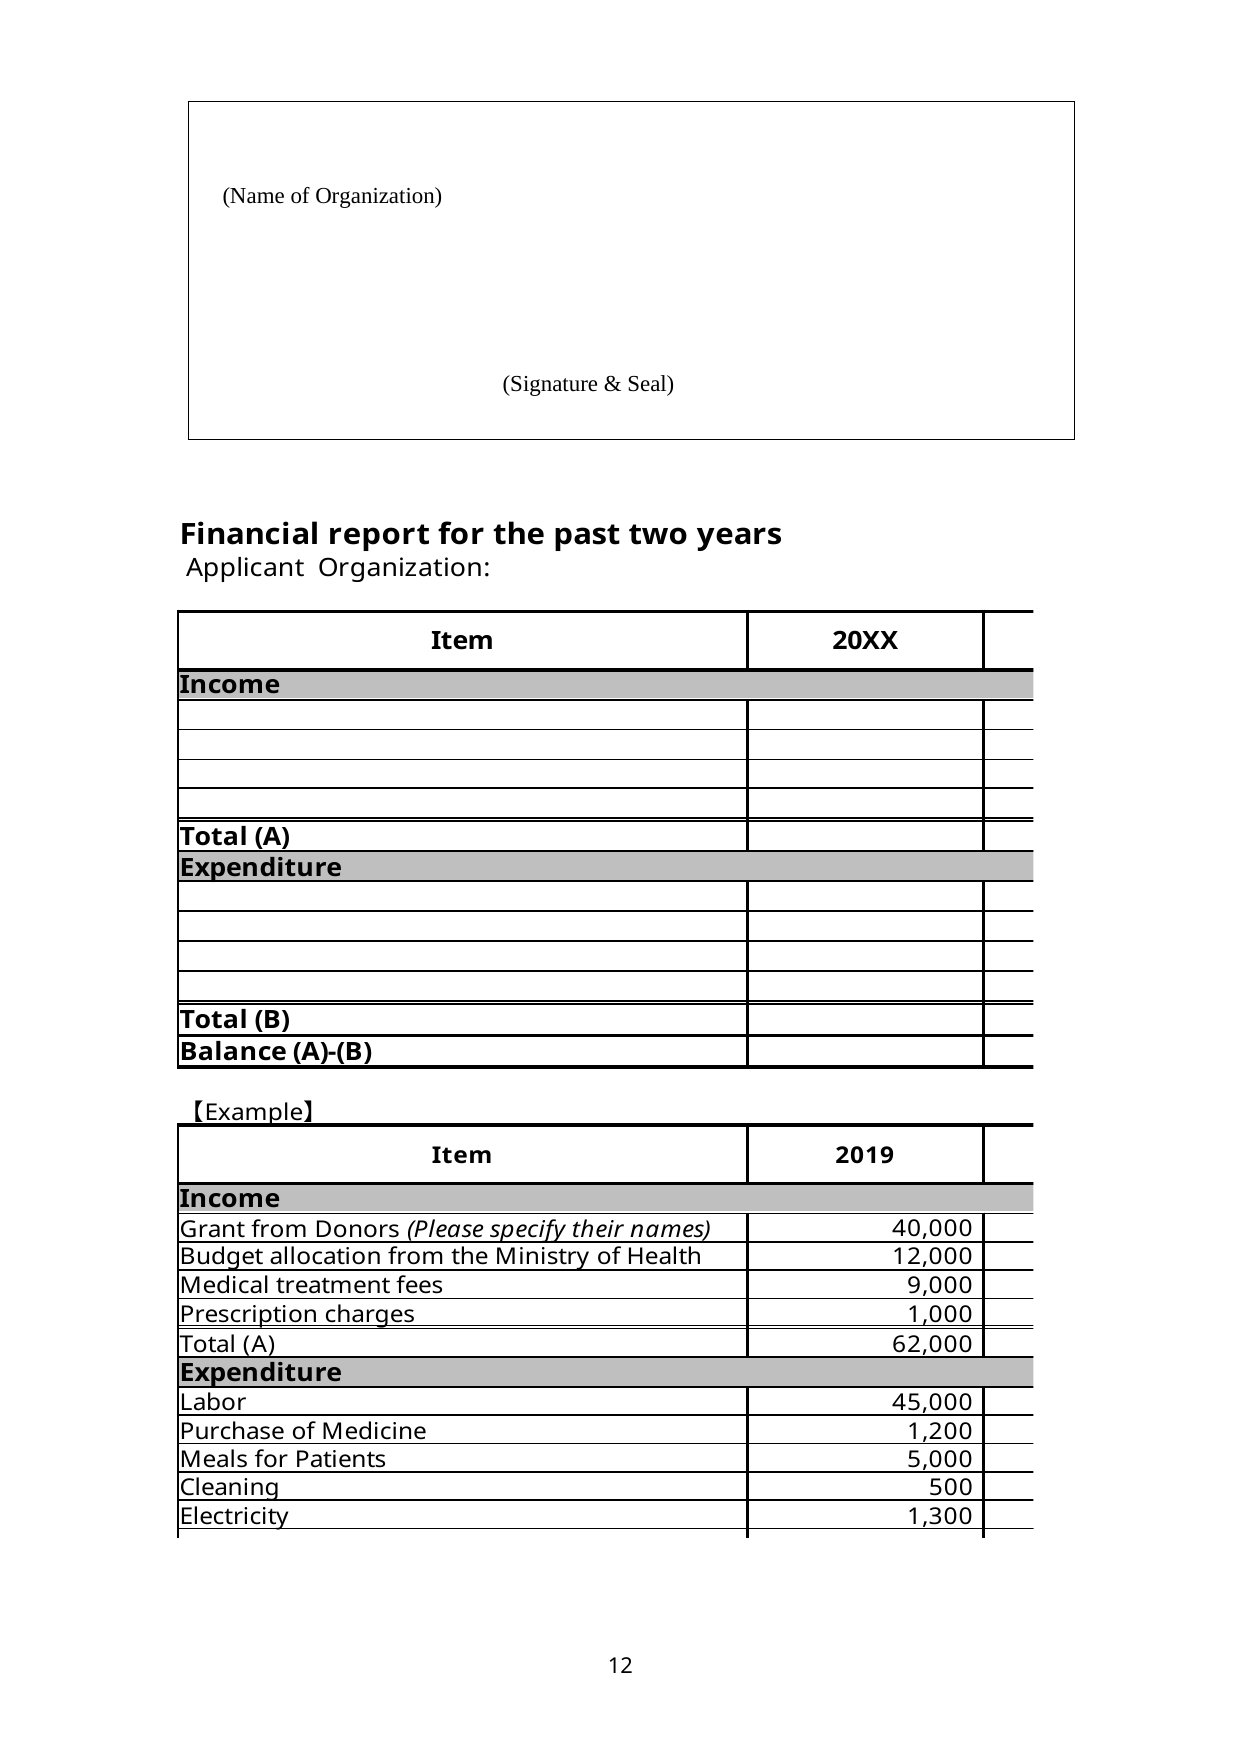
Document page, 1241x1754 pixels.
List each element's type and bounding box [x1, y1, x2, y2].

table_cell [189, 102, 1074, 439]
